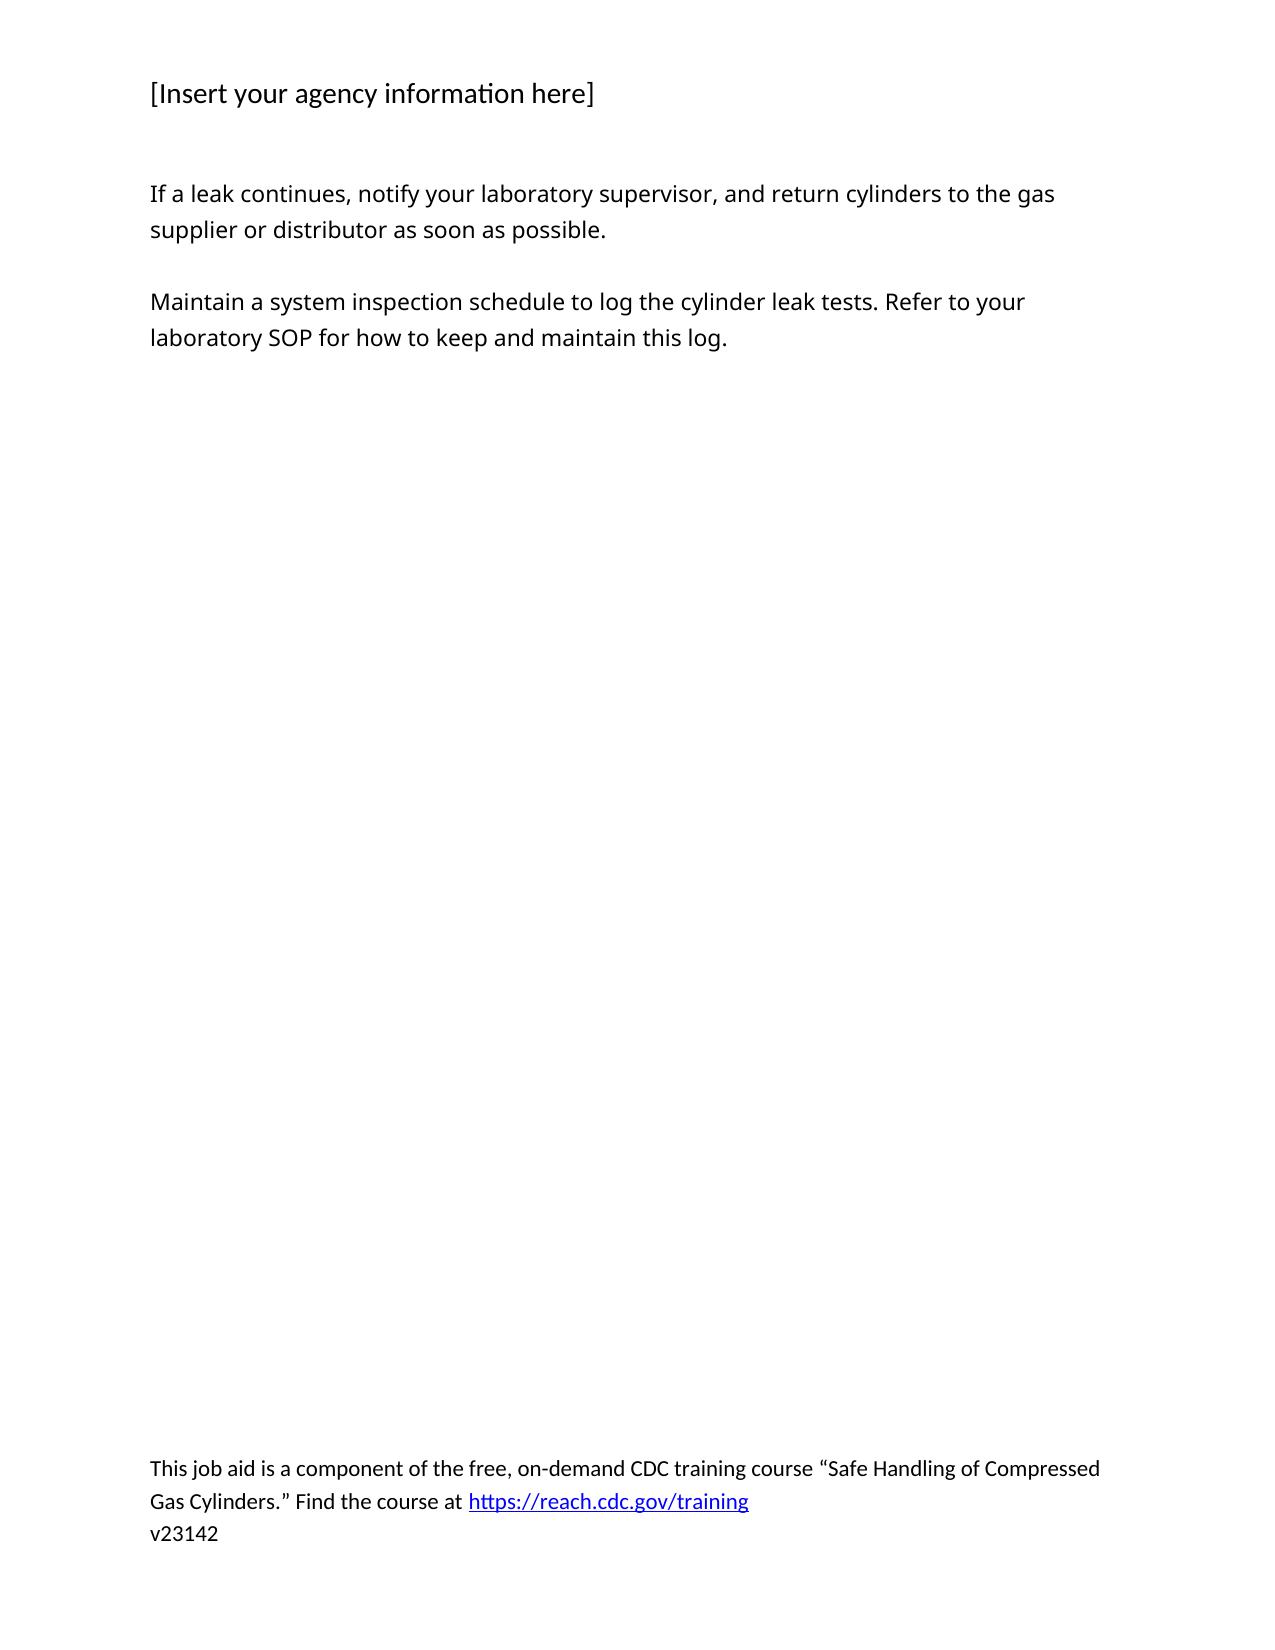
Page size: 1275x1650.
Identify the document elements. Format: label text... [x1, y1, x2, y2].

text Maintain a system inspection schedule to log the cylinder leak tests. Refer to your laboratory SOP for how to keep and maintain this log. [150, 286, 1125, 353]
text If a leak continues, notify your laboratory supervisor, and return cylinders to the gas supplier or distributor as soon as possible. [150, 178, 1125, 245]
